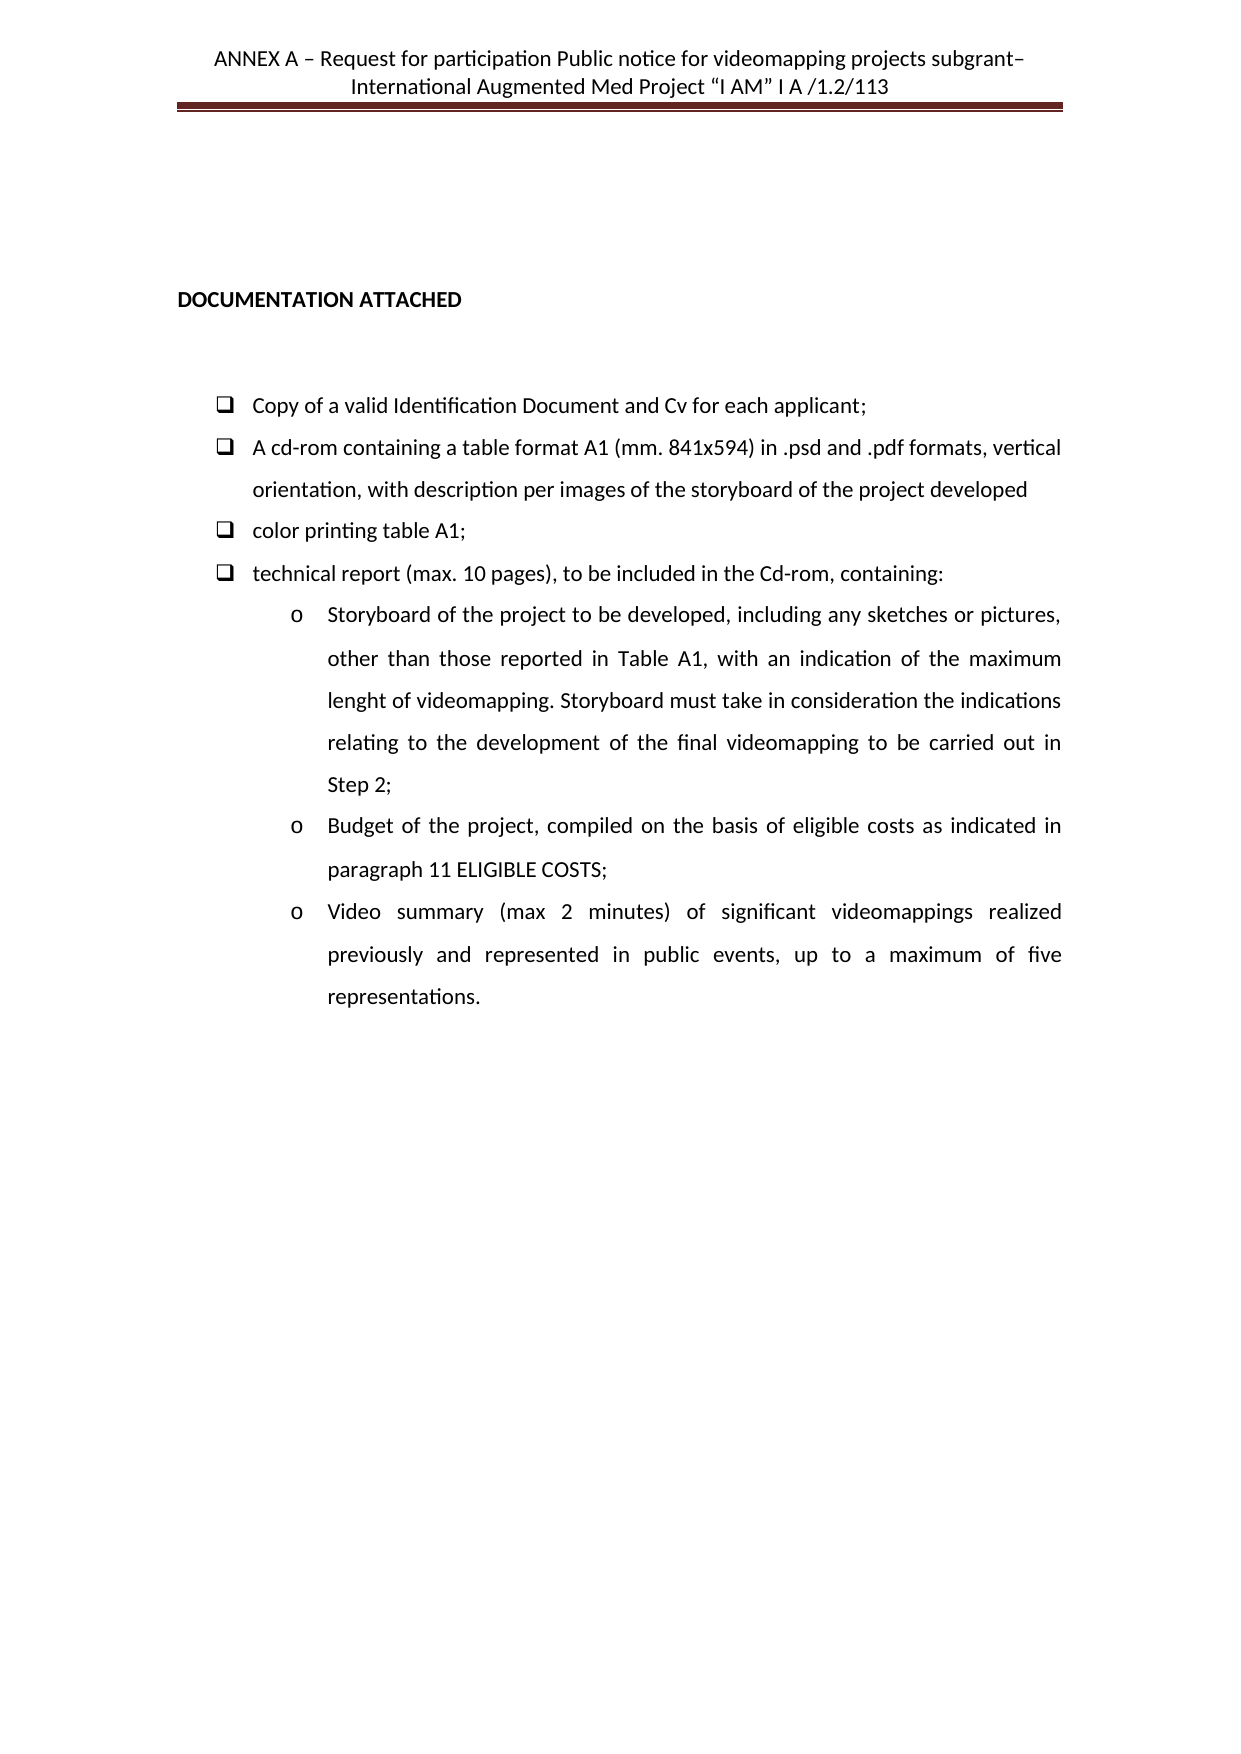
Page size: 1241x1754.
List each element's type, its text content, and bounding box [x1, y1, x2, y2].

list A cd-rom containing a table format A1 (mm. 841x594) in .psd and .pdf formats, vertical orientation, with description per images of the storyboard of the project developed [215, 433, 1063, 503]
list Storyboard of the project to be developed, including any sketches or pictures, other than those reported in Table A1, with an indication of the maximum lenght of videomapping. Storyboard must take in consideration the indications relating to the development of the final videomapping to be carried out in Step 2; [290, 601, 1063, 798]
list color printing table A1; [215, 517, 1063, 545]
list Video summary (max 2 minutes) of significant videomappings realized previously and represented in public events, up to a maximum of five representations. [290, 897, 1063, 1010]
list Copy of a valid Identification Document and Cv for each applicant; [215, 391, 1063, 419]
text DOCUMENTATION ATTACHED [177, 285, 1063, 313]
list Budget of the project, compiled on the basis of eligible costs as indicated in paragraph 11 ELIGIBLE COSTS; [290, 812, 1063, 883]
list technical report (max. 10 pages), to be included in the Cd-rom, containing: [215, 559, 1063, 587]
